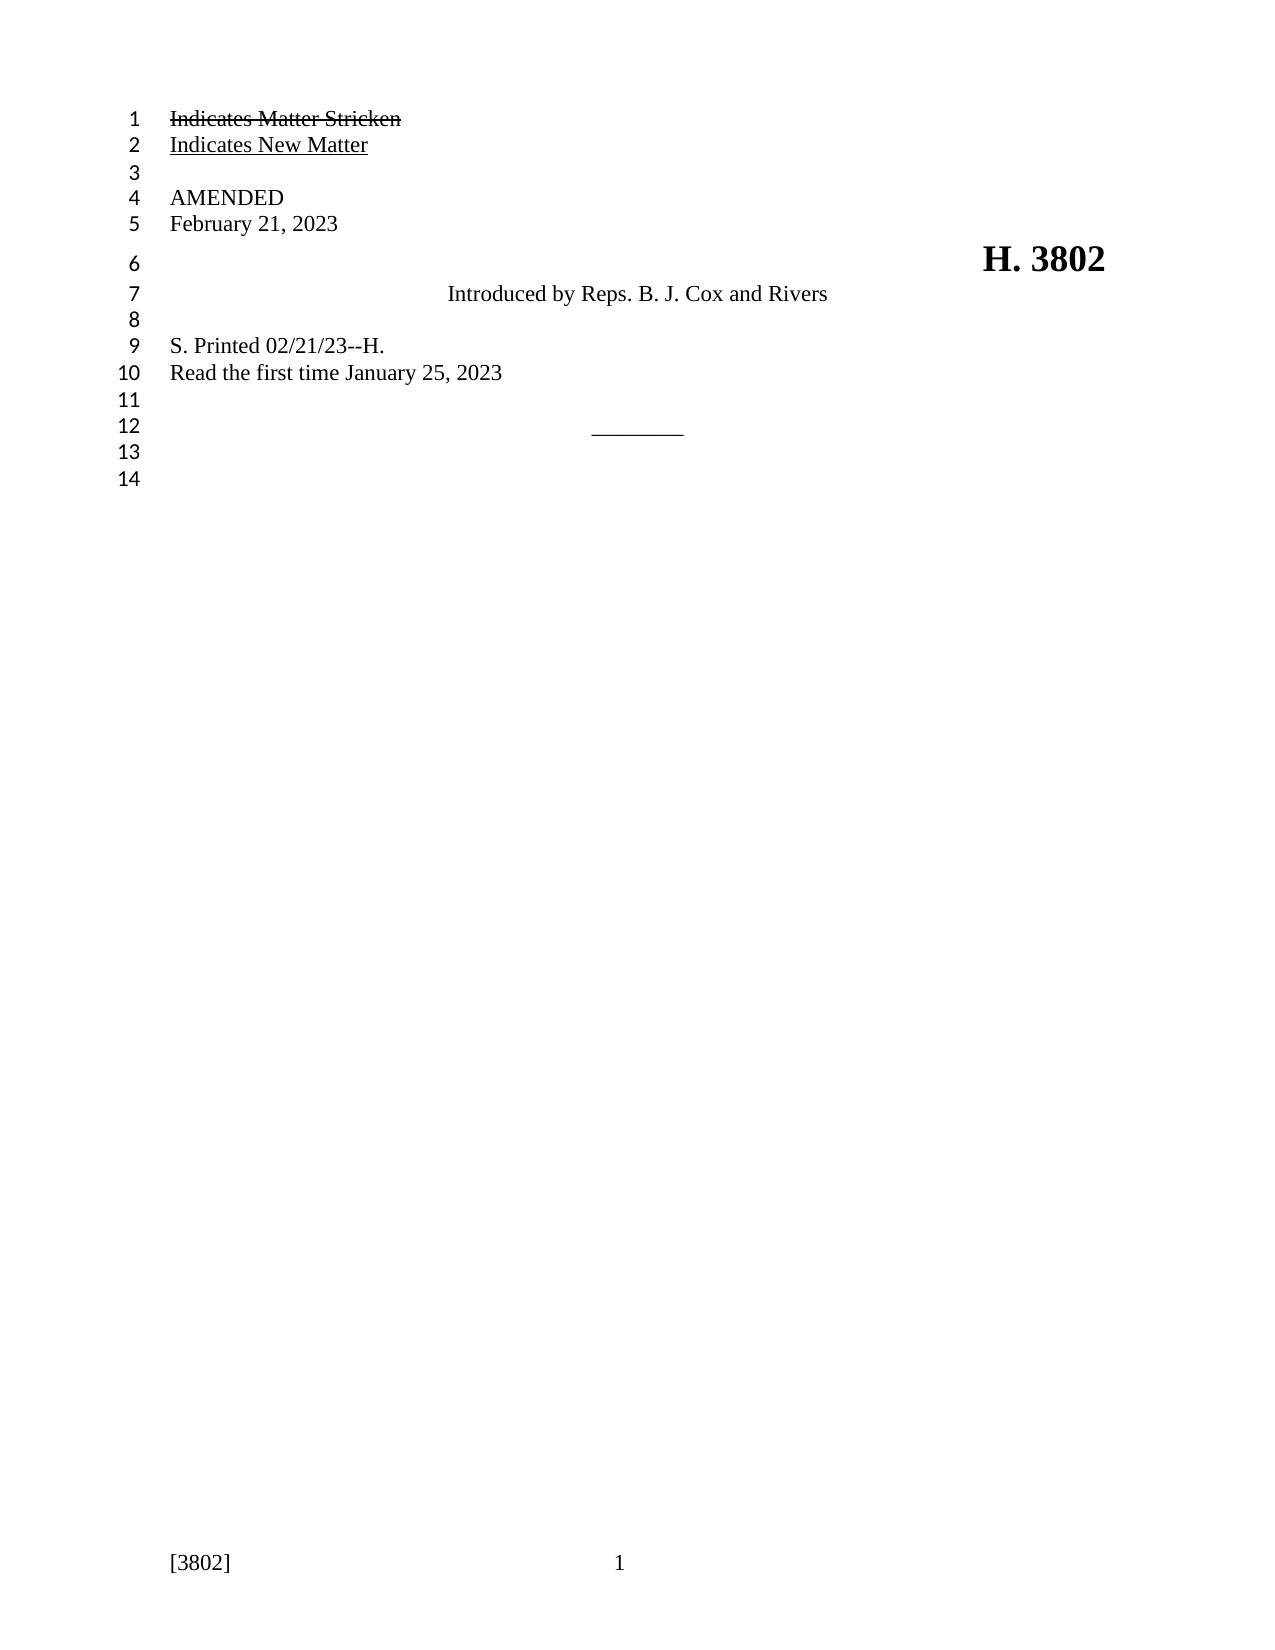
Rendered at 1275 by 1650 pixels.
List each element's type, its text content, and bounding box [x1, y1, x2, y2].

text Introduced by [169, 280, 1106, 306]
text ________ [169, 412, 1106, 438]
text Indicates New Matter [169, 131, 1106, 158]
text Read the first time [169, 359, 1106, 385]
text Indicates Matter Stricken [169, 105, 1106, 131]
text . Printed --. [169, 333, 1106, 359]
